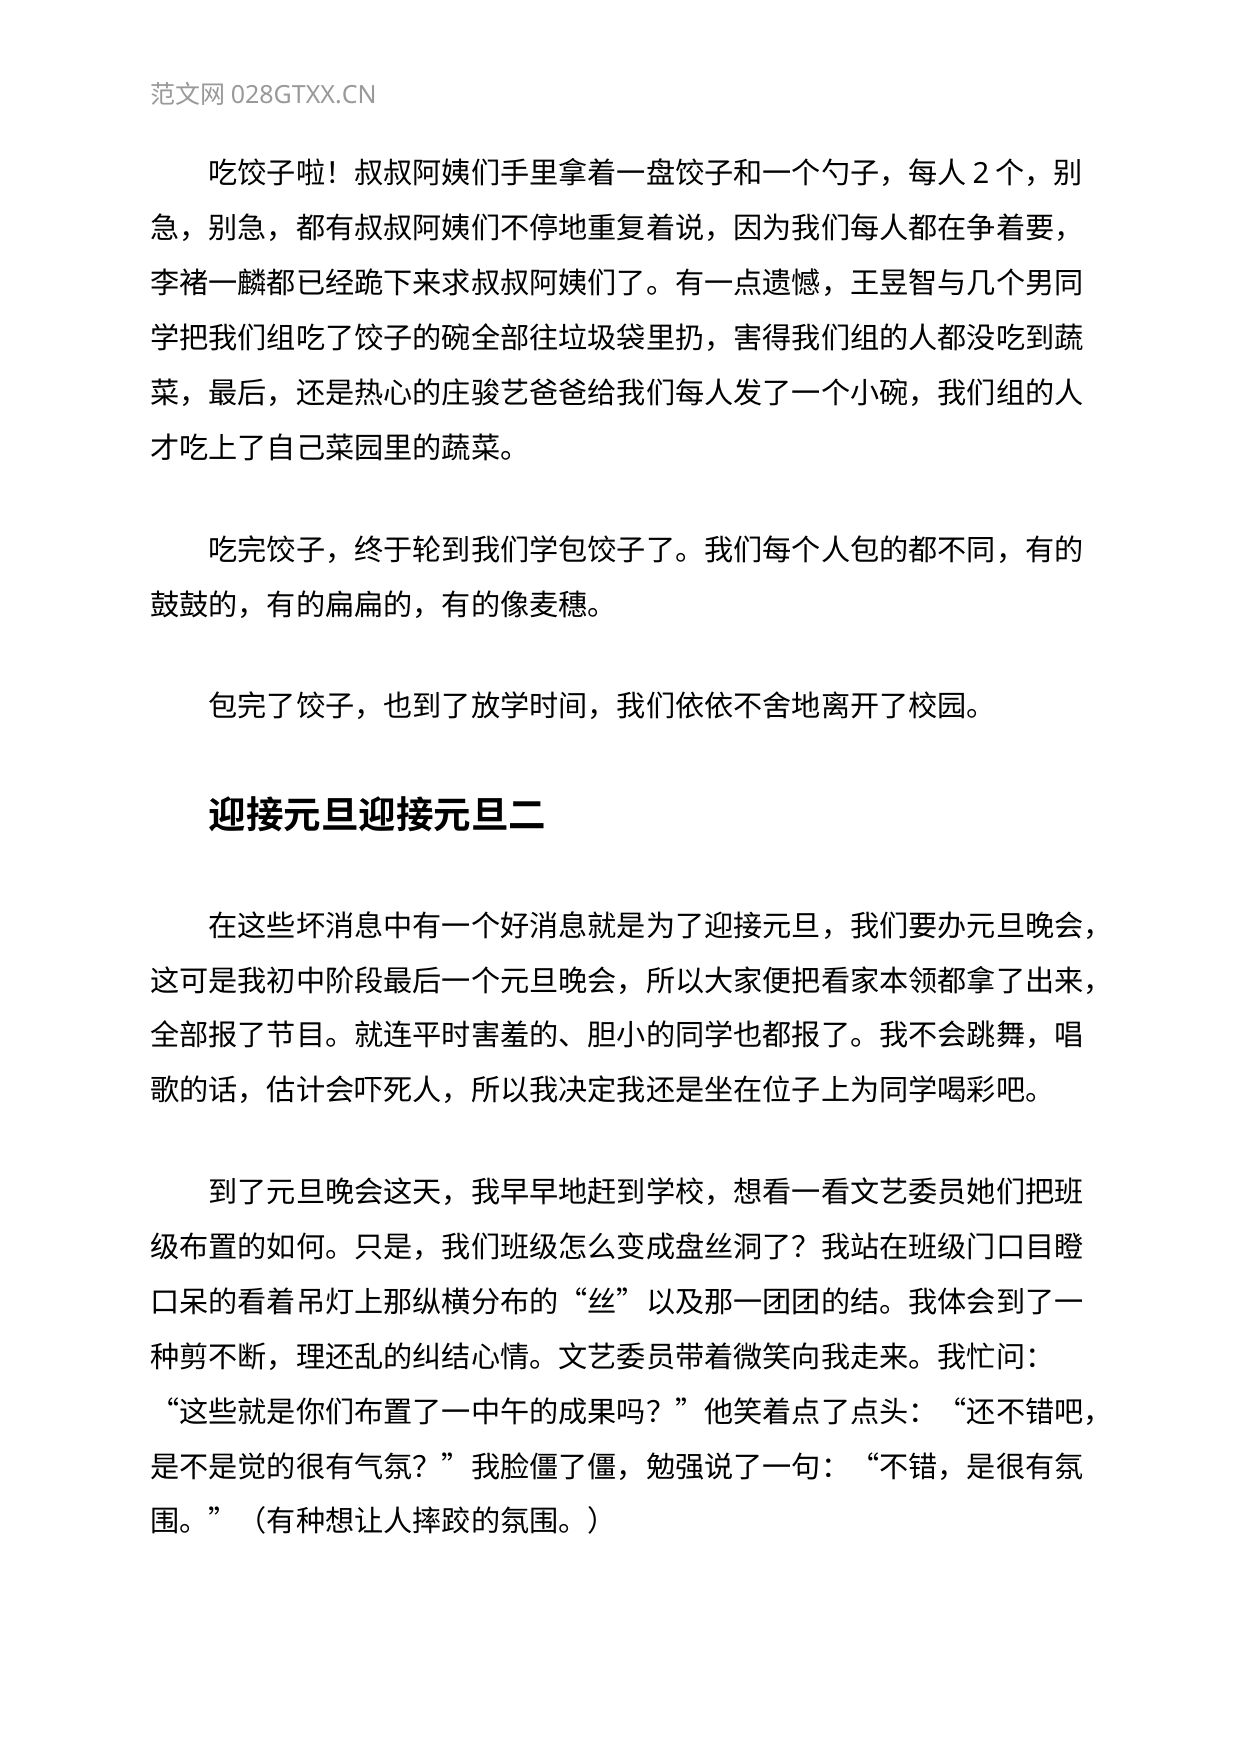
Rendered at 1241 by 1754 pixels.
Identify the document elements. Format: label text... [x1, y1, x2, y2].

text 迎接元旦迎接元旦二 [150, 785, 1090, 839]
text 包完了饺子，也到了放学时间，我们依依不舍地离开了校园。 [150, 683, 1090, 725]
text 吃完饺子，终于轮到我们学包饺子了。我们每个人包的都不同，有的鼓鼓的，有的扁扁的，有的像麦穗。 [150, 526, 1090, 623]
text 在这些坏消息中有一个好消息就是为了迎接元旦，我们要办元旦晚会，这可是我初中阶段最后一个元旦晚会，所以大家便把看家本领都拿了出来，全部报了节目。就连平时害羞的、胆小的同学也都报了。我不会跳舞，唱歌的话，估计会吓死人，所以我决定我还是坐在位子上为同学喝彩吧。 [150, 902, 1090, 1109]
text 吃饺子啦！叔叔阿姨们手里拿着一盘饺子和一个勺子，每人2个，别急，别急，都有叔叔阿姨们不停地重复着说，因为我们每人都在争着要，李褚一麟都已经跪下来求叔叔阿姨们了。有一点遗憾，王昱智与几个男同学把我们组吃了饺子的碗全部往垃圾袋里扔，害得我们组的人都没吃到蔬菜，最后，还是热心的庄骏艺爸爸给我们每人发了一个小碗，我们组的人才吃上了自己菜园里的蔬菜。 [150, 150, 1090, 467]
text 到了元旦晚会这天，我早早地赶到学校，想看一看文艺委员她们把班级布置的如何。只是，我们班级怎么变成盘丝洞了？我站在班级门口目瞪口呆的看着吊灯上那纵横分布的“丝”以及那一团团的结。我体会到了一种剪不断，理还乱的纠结心情。文艺委员带着微笑向我走来。我忙问：“这些就是你们布置了一中午的成果吗？”他笑着点了点头：“还不错吧，是不是觉的很有气氛？”我脸僵了僵，勉强说了一句：“不错，是很有氛围。”（有种想让人摔跤的氛围。） [150, 1169, 1090, 1540]
